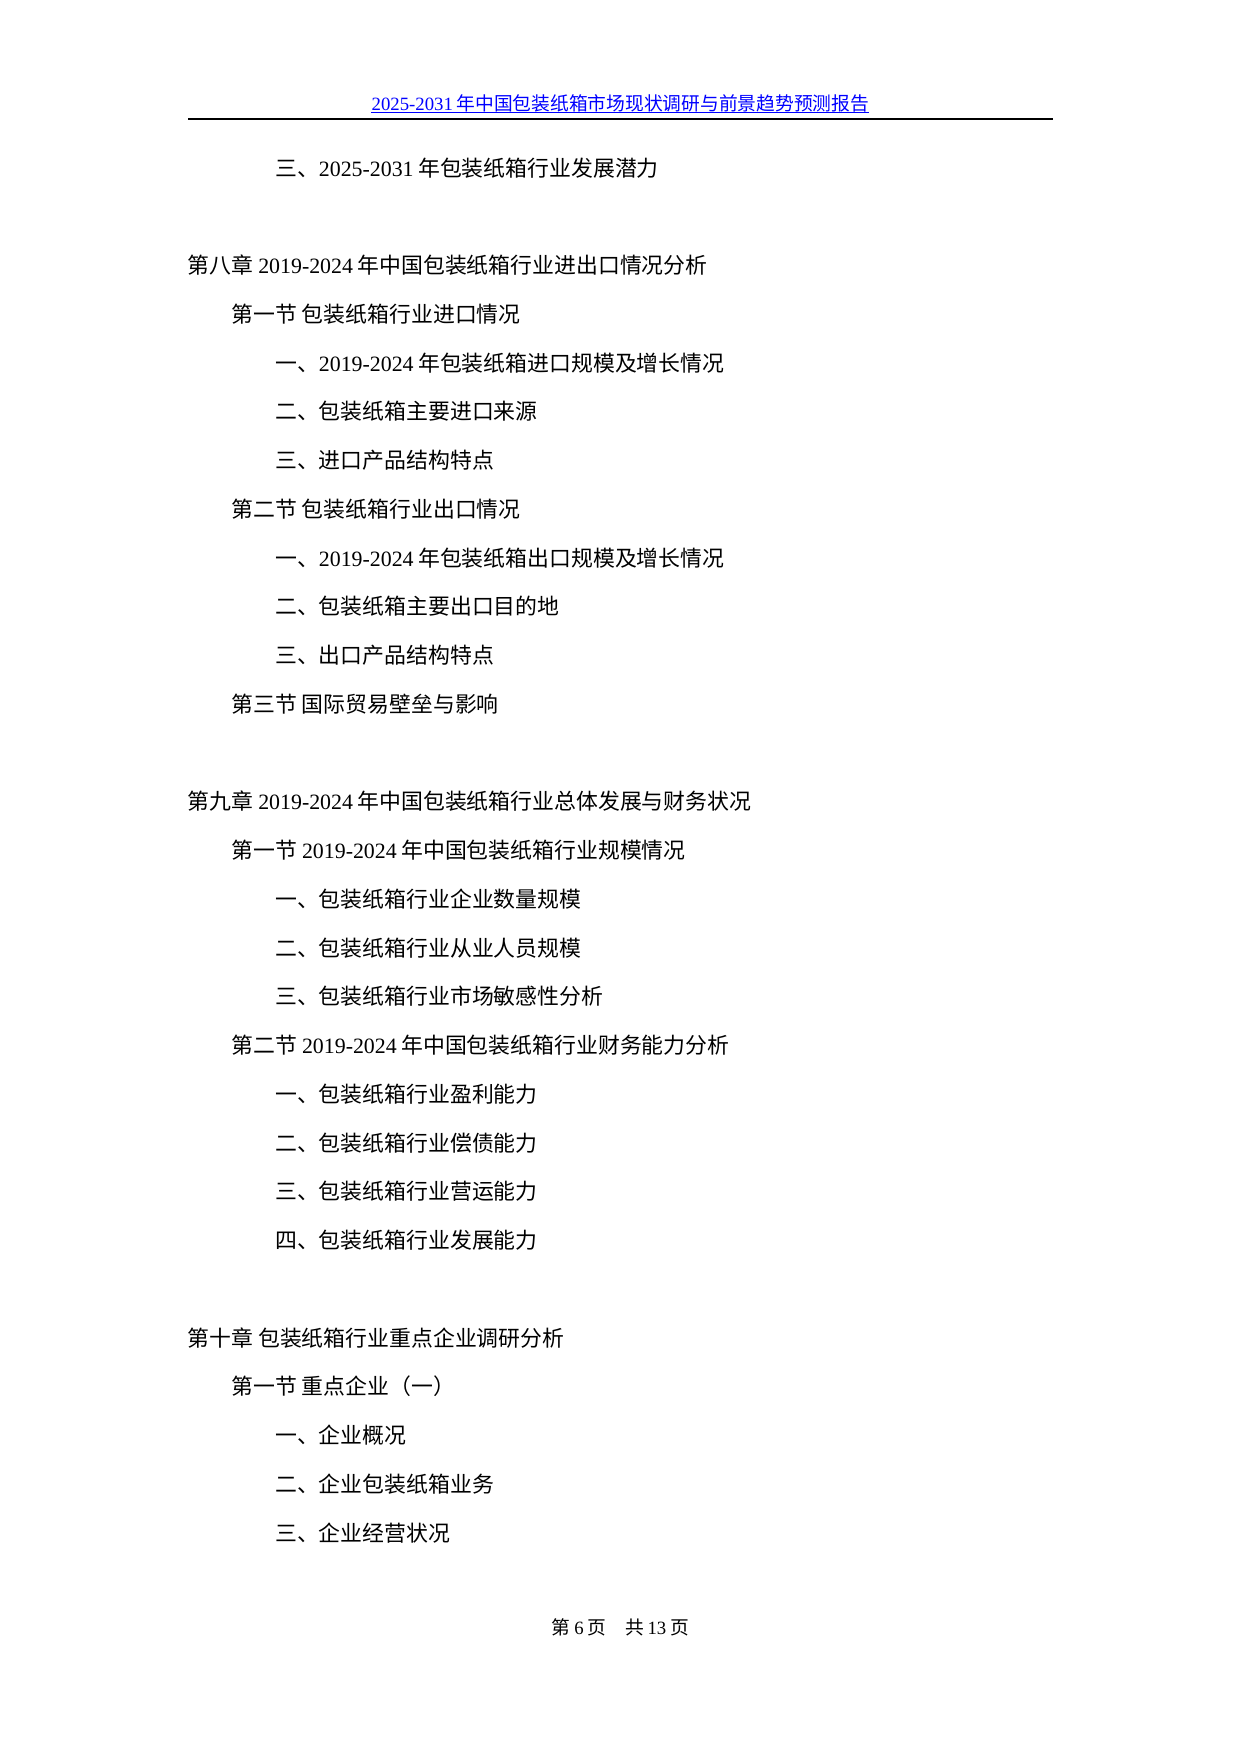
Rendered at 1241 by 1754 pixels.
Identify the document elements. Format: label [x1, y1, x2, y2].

text [187, 150, 1053, 1548]
